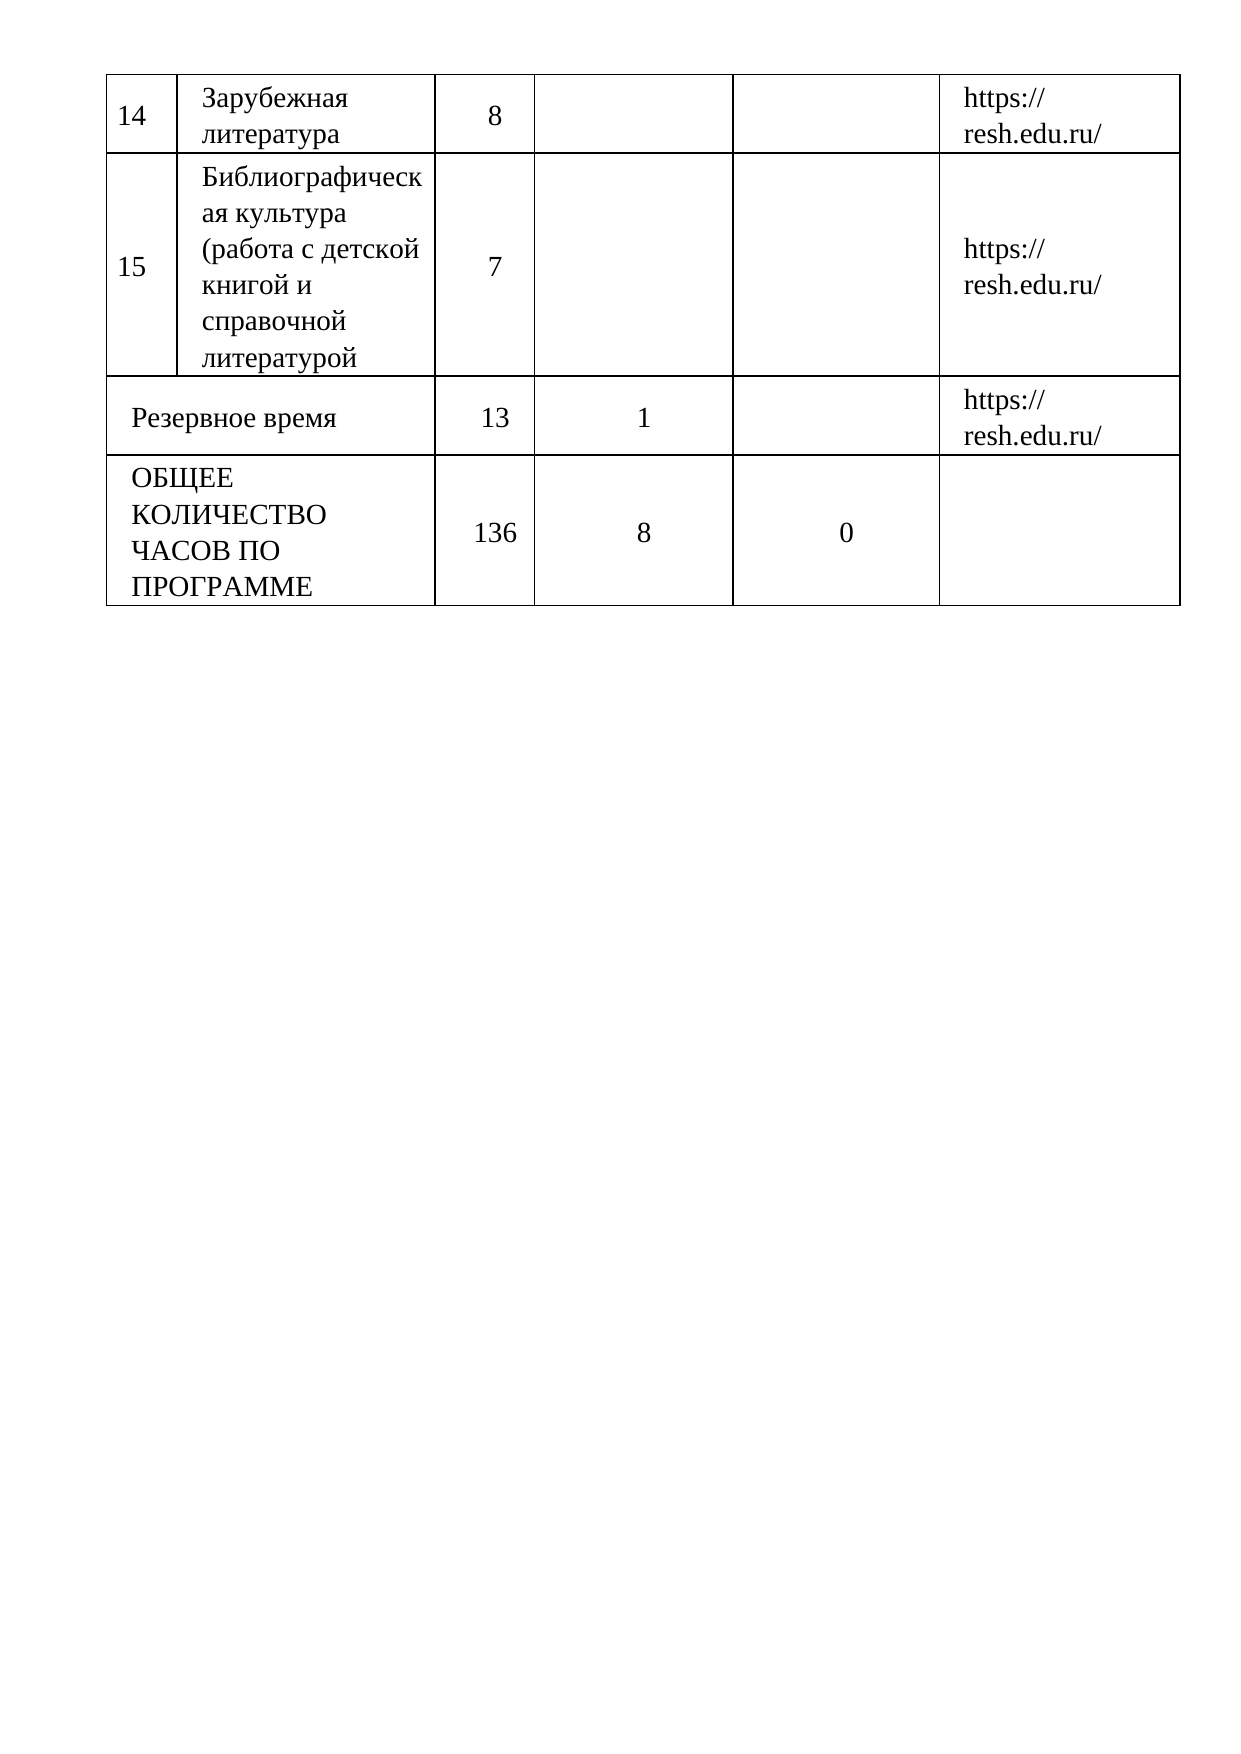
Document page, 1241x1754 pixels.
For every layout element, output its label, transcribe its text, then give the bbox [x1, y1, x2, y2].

table_cell 7 [436, 154, 534, 375]
table_cell [734, 154, 939, 375]
table_cell [535, 75, 732, 152]
table_cell Библиографическая культура (работа с детской книгой и справочной литературой [178, 154, 434, 375]
table_cell 8 [535, 456, 732, 605]
table_cell https://resh.edu.ru/ [940, 154, 1179, 375]
table_cell 15 [107, 154, 176, 375]
table_cell Зарубежная литература [178, 75, 434, 152]
table_cell https://resh.edu.ru/ [940, 377, 1179, 454]
table_cell [734, 75, 939, 152]
table_cell 8 [436, 75, 534, 152]
table_cell 13 [436, 377, 534, 454]
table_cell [940, 75, 1179, 152]
table_cell Резервное время [107, 377, 434, 454]
table_cell 1 [535, 377, 732, 454]
table_cell 136 [436, 456, 534, 605]
table_cell 14 [107, 75, 176, 152]
table_cell [734, 377, 939, 454]
table_cell [535, 154, 732, 375]
table_cell [940, 456, 1179, 605]
table_cell ОБЩЕЕ КОЛИЧЕСТВО ЧАСОВ ПО ПРОГРАММЕ [107, 456, 434, 605]
table_cell 0 [734, 456, 939, 605]
